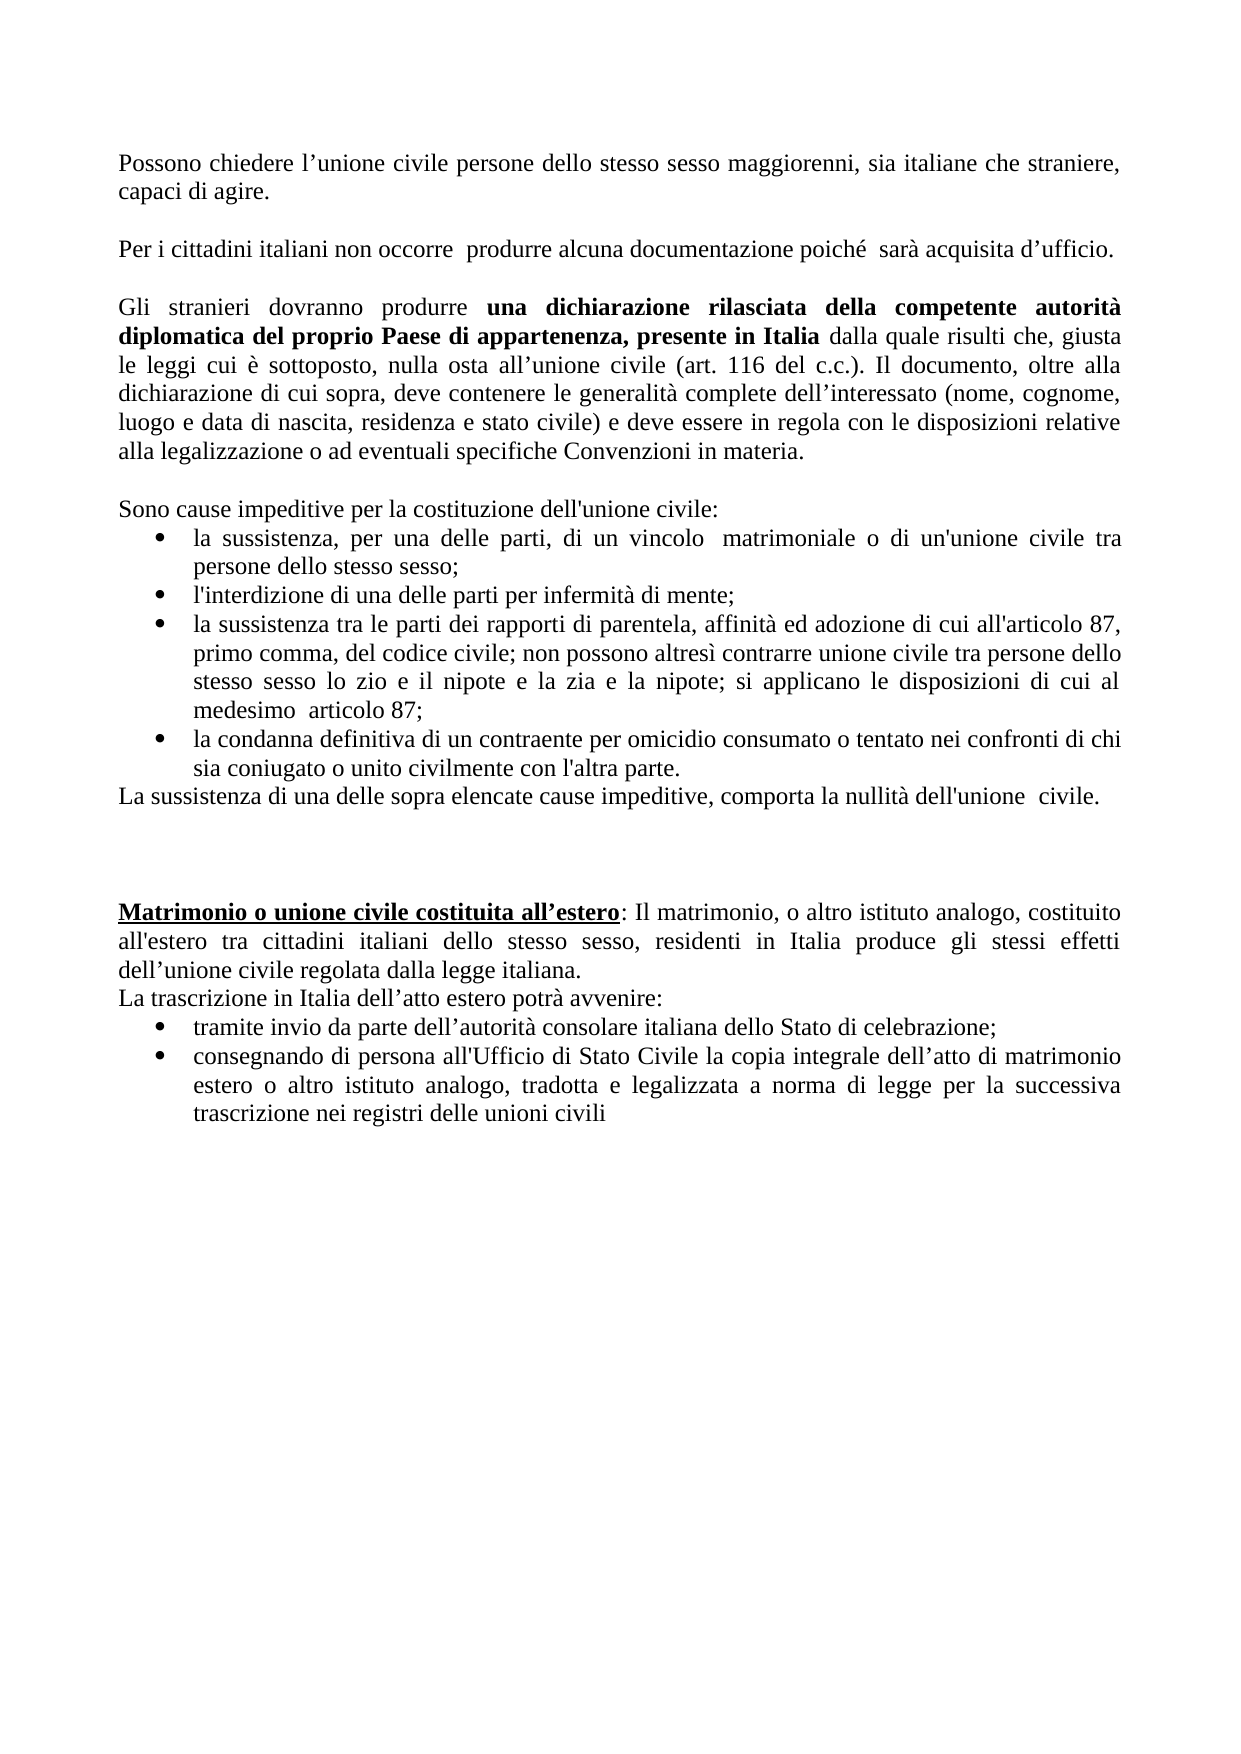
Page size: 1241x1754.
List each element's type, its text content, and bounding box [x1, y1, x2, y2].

text Matrimonio o unione civile costituita all’estero: Il matrimonio, o altro istituto analogo, costituito all'estero tra cittadini italiani dello stesso sesso, residenti in Italia produce gli stessi effetti dell’unione civile regolata dalla legge italiana. [118, 897, 1122, 983]
list la sussistenza, per una delle parti, di un vincolo matrimoniale o di un'unione civile tra persone dello stesso sesso; [156, 523, 1122, 580]
text La sussistenza di una delle sopra elencate cause impeditive, comporta la nullità dell'unione civile. [118, 781, 1122, 810]
text Gli stranieri dovranno produrre una dichiarazione rilasciata della competente autorità diplomatica del proprio Paese di appartenenza, presente in Italia dalla quale risulti che, giusta le leggi cui è sottoposto, nulla osta all’unione civile (art. 116 del c.c.). Il documento, oltre alla dichiarazione di cui sopra, deve contenere le generalità complete dell’interessato (nome, cognome, luogo e data di nascita, residenza e stato civile) e deve essere in regola con le disposizioni relative alla legalizzazione o ad eventuali specifiche Convenzioni in materia. [118, 292, 1122, 465]
list tramite invio da parte dell’autorità consolare italiana dello Stato di celebrazione; [156, 1012, 1122, 1041]
text Sono cause impeditive per la costituzione dell'unione civile: [118, 494, 1122, 523]
list la condanna definitiva di un contraente per omicidio consumato o tentato nei confronti di chi sia coniugato o unito civilmente con l'altra parte. [156, 724, 1122, 781]
list la sussistenza tra le parti dei rapporti di parentela, affinità ed adozione di cui all'articolo 87, primo comma, del codice civile; non possono altresì contrarre unione civile tra persone dello stesso sesso lo zio e il nipote e la zia e la nipote; si applicano le disposizioni di cui al medesimo articolo 87; [156, 609, 1122, 724]
text Per i cittadini italiani non occorre produrre alcuna documentazione poiché sarà acquisita d’ufficio. [118, 234, 1122, 263]
text Possono chiedere l’unione civile persone dello stesso sesso maggiorenni, sia italiane che straniere, capaci di agire. [118, 148, 1122, 205]
list consegnando di persona all'Ufficio di Stato Civile la copia integrale dell’atto di matrimonio estero o altro istituto analogo, tradotta e legalizzata a norma di legge per la successiva trascrizione nei registri delle unioni civili [156, 1041, 1122, 1127]
text La trascrizione in Italia dell’atto estero potrà avvenire: [118, 983, 1122, 1012]
list l'interdizione di una delle parti per infermità di mente; [156, 580, 1122, 609]
